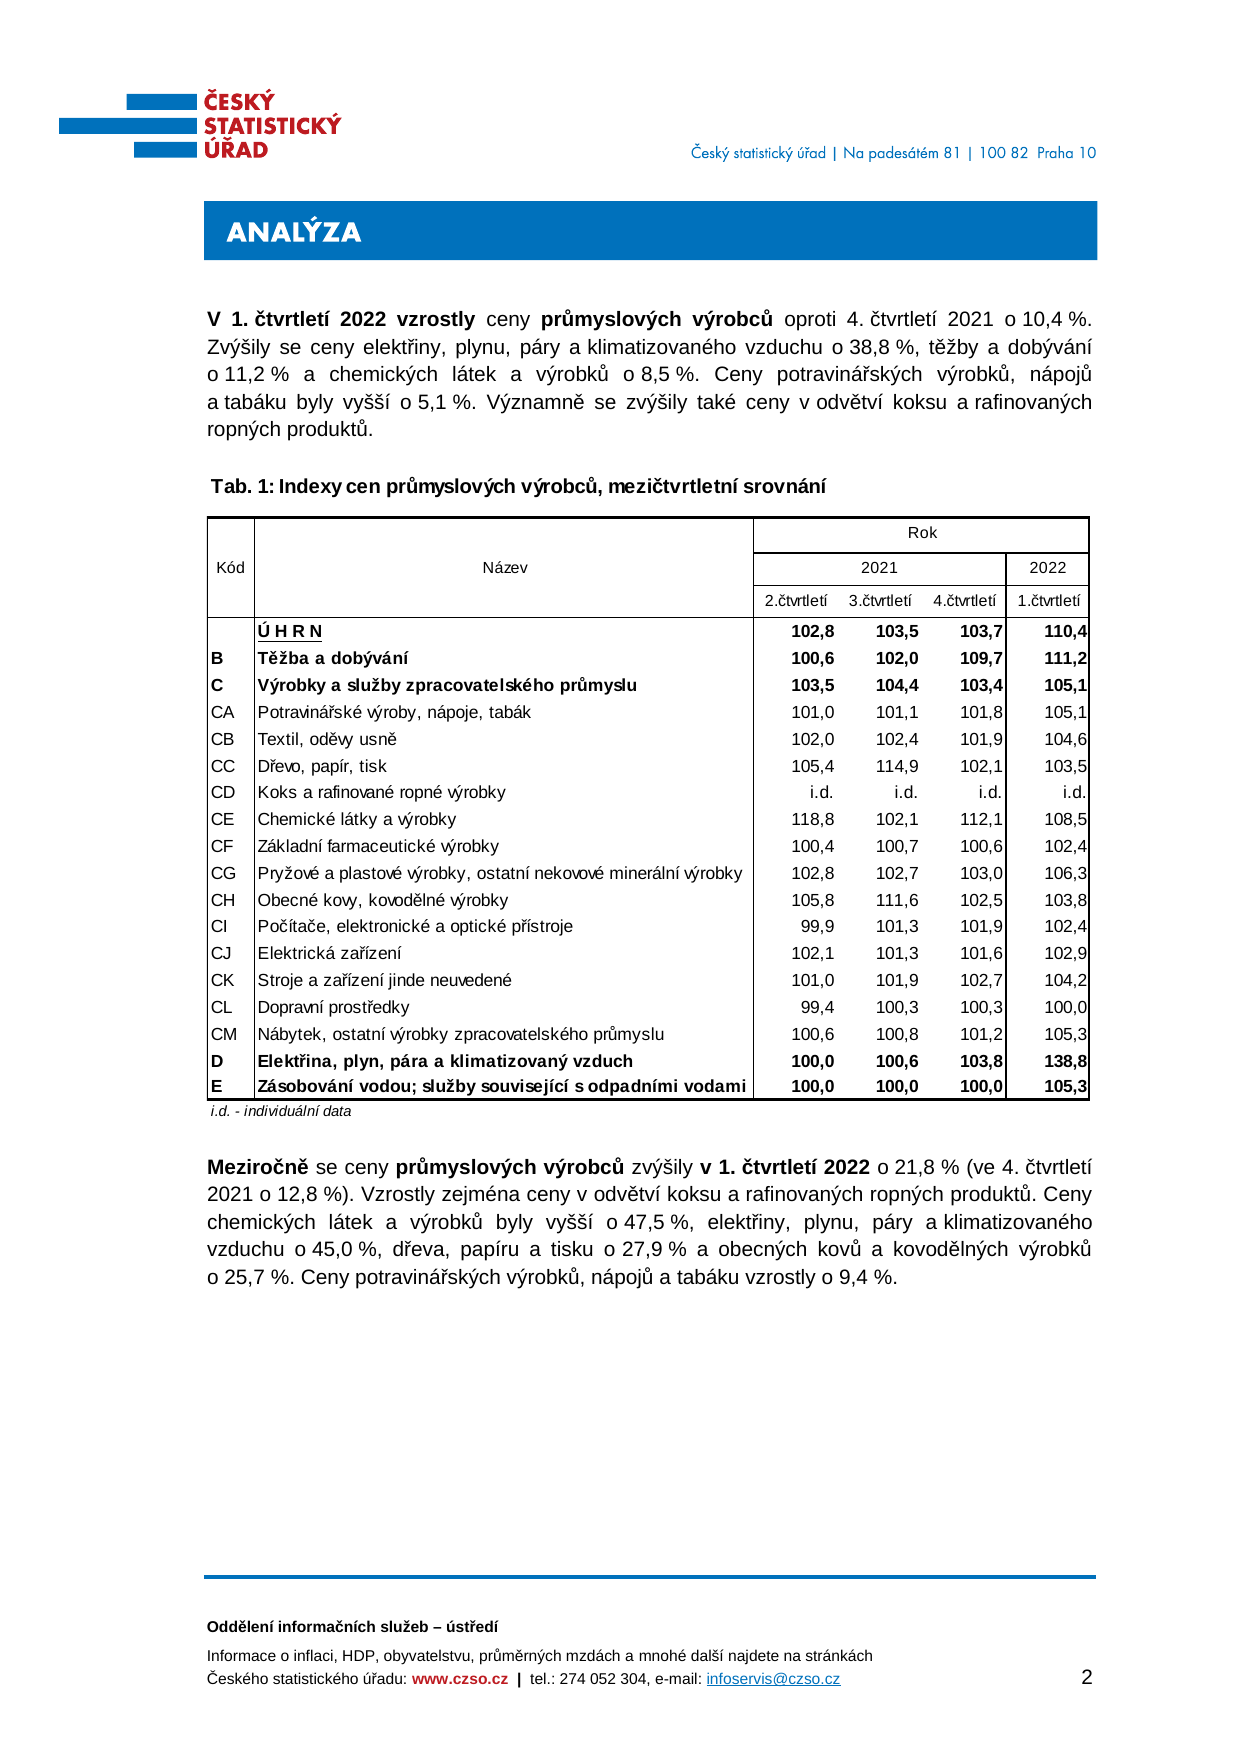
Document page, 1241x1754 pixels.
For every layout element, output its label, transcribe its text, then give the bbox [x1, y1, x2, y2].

text Meziročně se ceny průmyslových výrobců zvýšily v 1. čtvrtletí 2022 o 21,8 % (ve 4. čtvrtletí 2021 o 12,8 %). Vzrostly zejména ceny v odvětví koksu a rafinovaných ropných produktů. Ceny chemických látek a výrobků byly vyšší o 47,5 %, elektřiny, plynu, páry a klimatizovaného vzduchu o 45,0 %, dřeva, papíru a tisku o 27,9 % a obecných kovů a kovodělných výrobků o 25,7 %. Ceny potravinářských výrobků, nápojů a tabáku vzrostly o 9,4 %. [207, 1155, 1092, 1289]
text V 1. čtvrtletí 2022 vzrostly ceny průmyslových výrobců oproti 4. čtvrtletí 2021 o 10,4 %. Zvýšily se ceny elektřiny, plynu, páry a klimatizovaného vzduchu o 38,8 %, těžby a dobývání o 11,2 % a chemických látek a výrobků o 8,5 %. Ceny potravinářských výrobků, nápojů a tabáku byly vyšší o 5,1 %. Významně se zvýšily také ceny v odvětví koksu a rafinovaných ropných produktů. [207, 307, 1092, 441]
